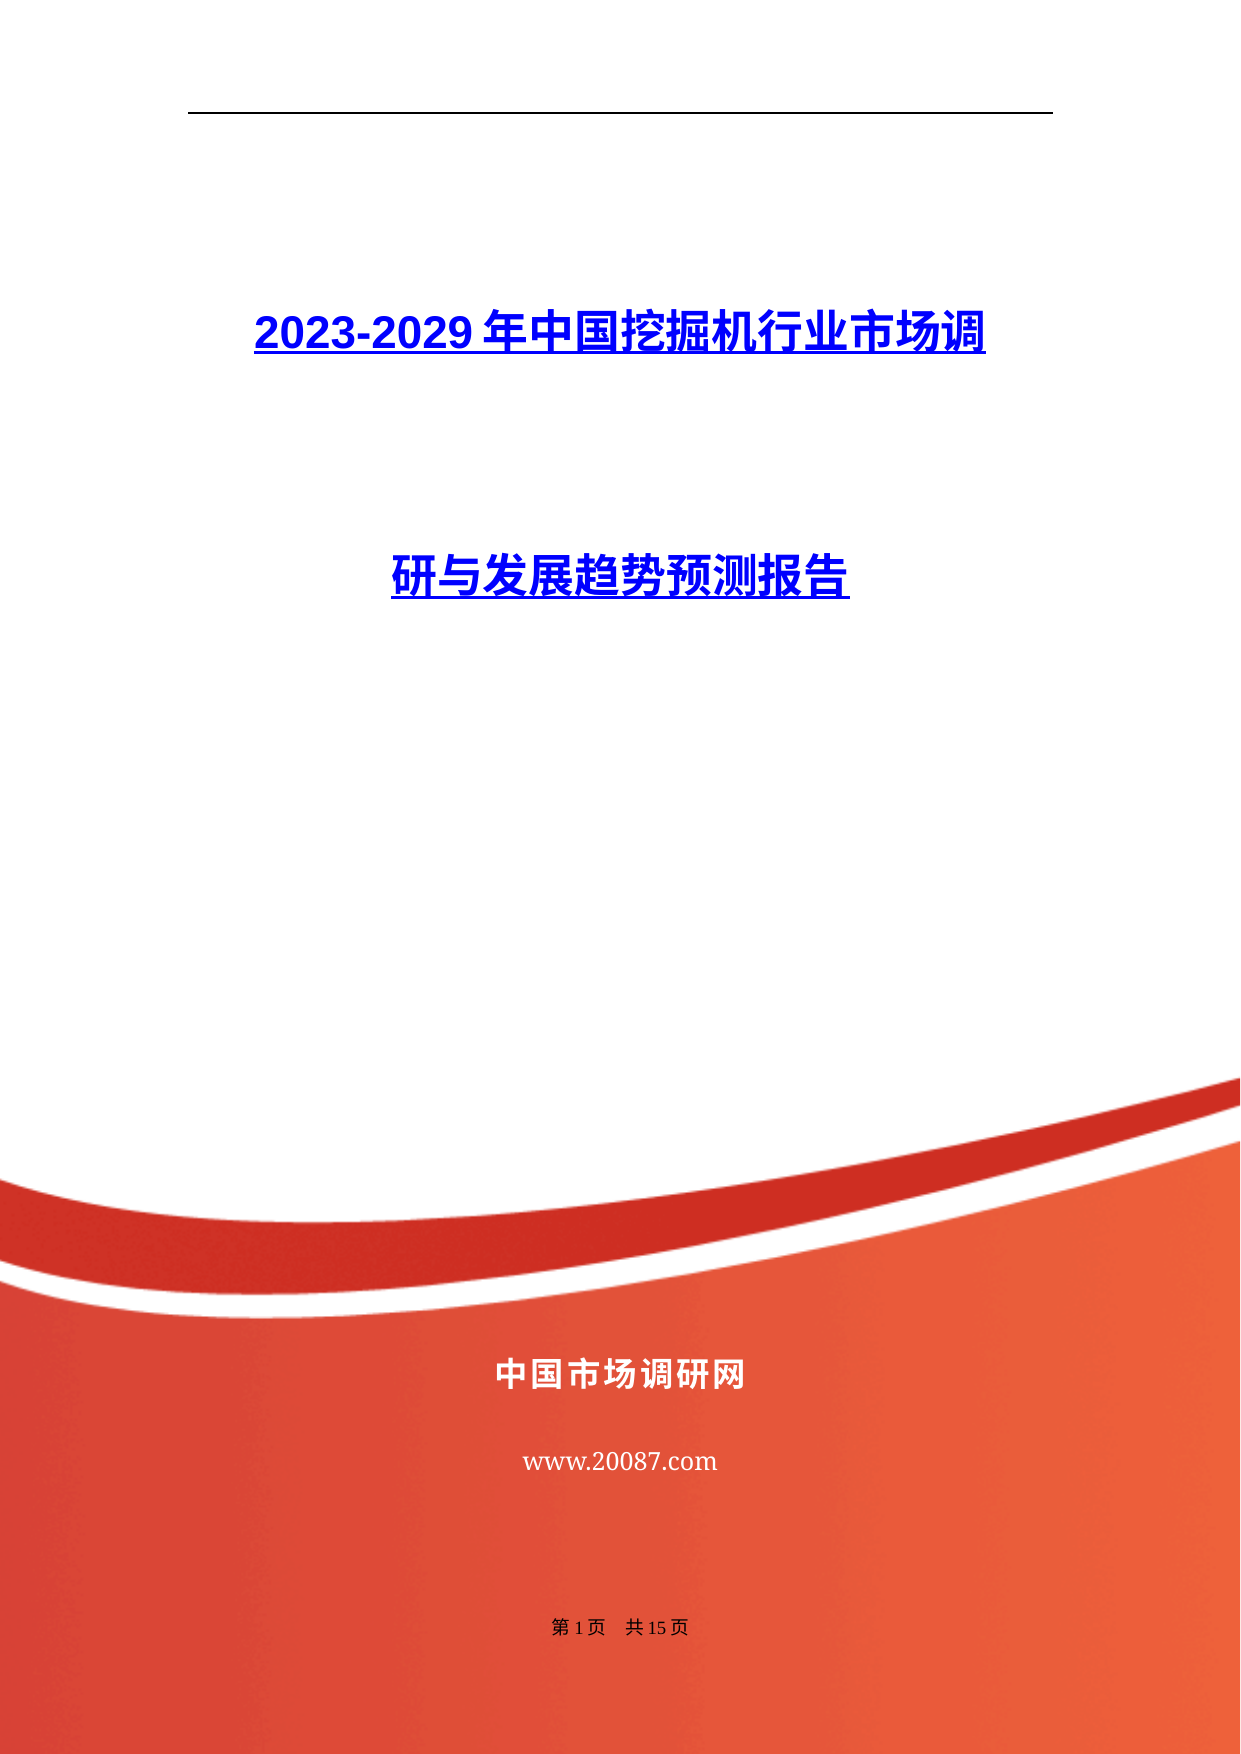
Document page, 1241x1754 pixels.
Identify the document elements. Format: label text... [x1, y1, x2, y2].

table_header 2023-2029年中国挖掘机行业市场调研与发展趋势预测报告 [188, 207, 1053, 773]
picture [0, 1006, 1241, 1754]
text www.20087.com [187, 1428, 1053, 1493]
subtitle 中国市场调研网 [187, 1339, 1053, 1404]
